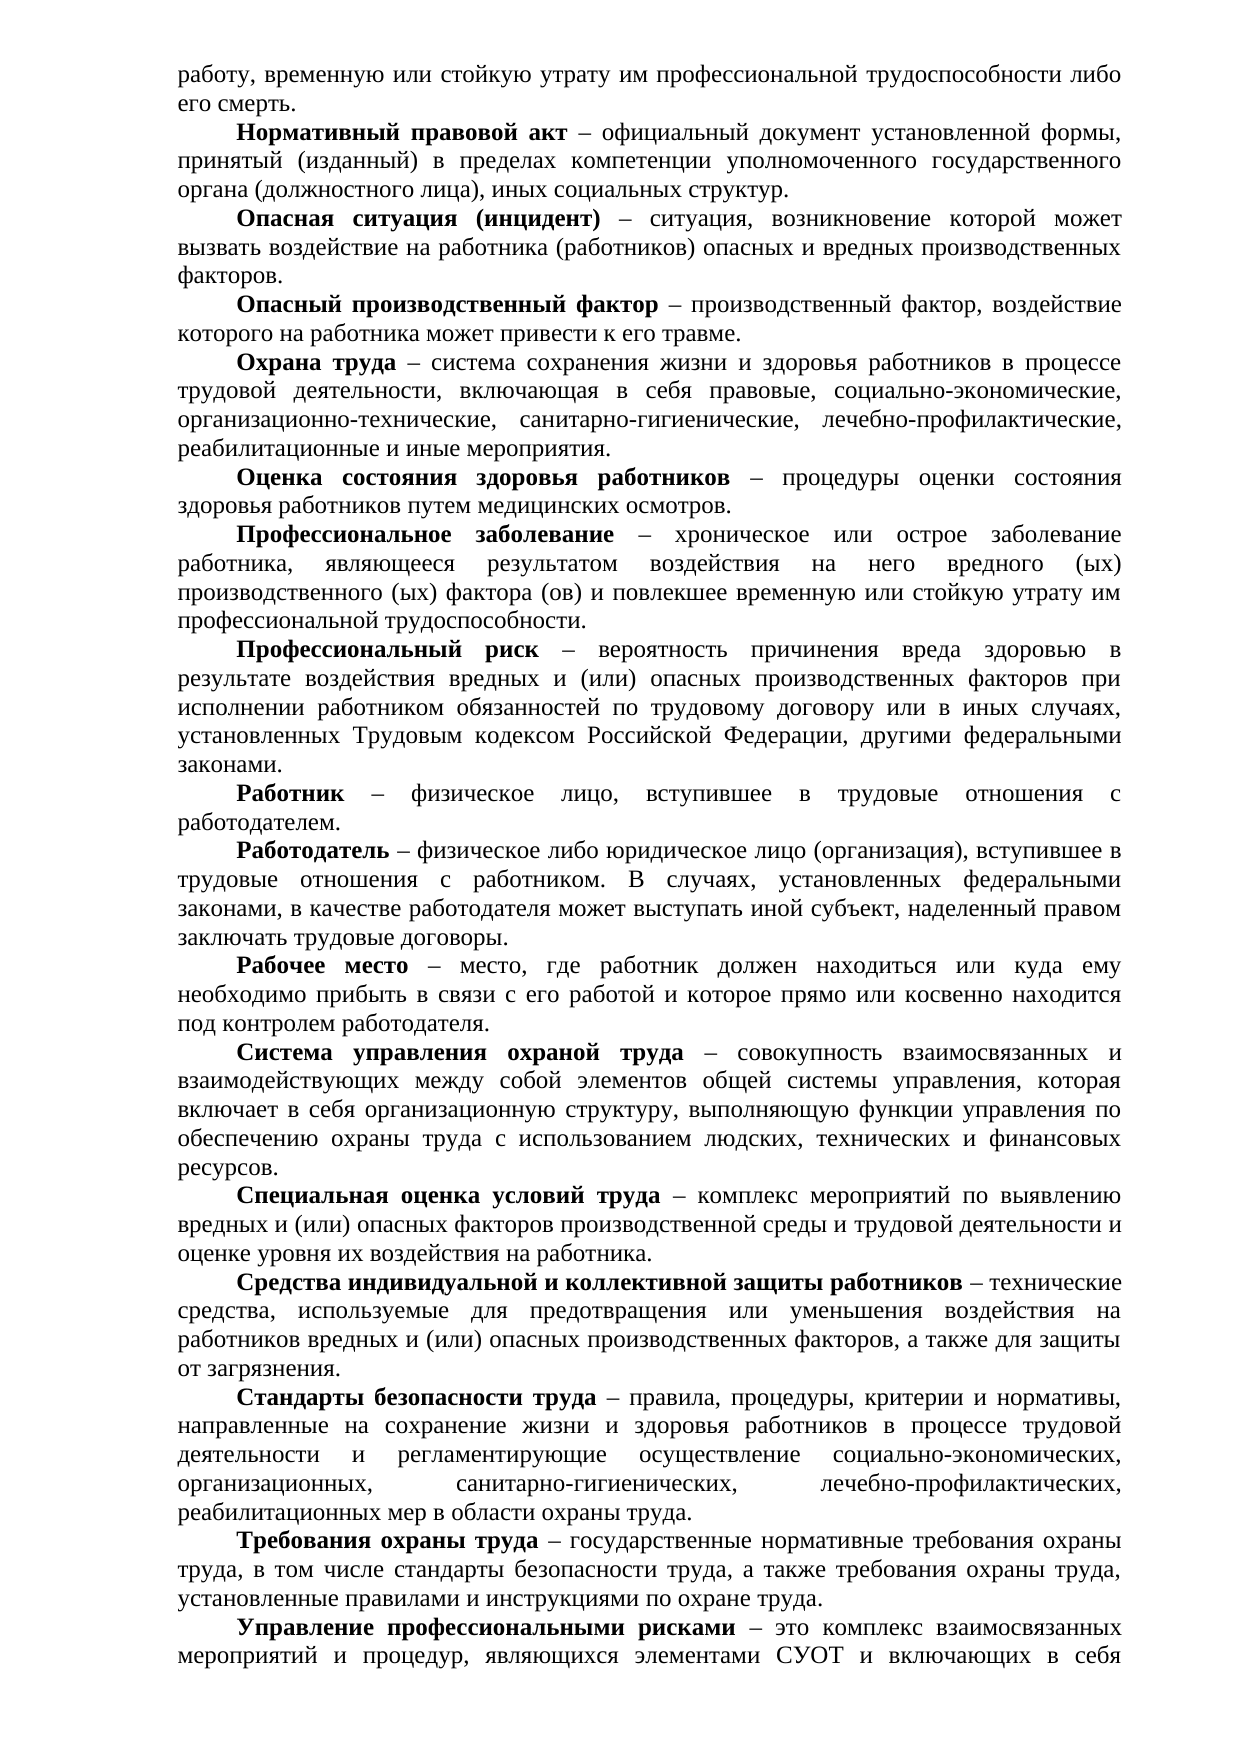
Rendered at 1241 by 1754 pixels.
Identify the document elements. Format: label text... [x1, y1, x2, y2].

text Профессиональный риск – вероятность причинения вреда здоровью в результате воздействия вредных и (или) опасных производственных факторов при исполнении работником обязанностей по трудовому договору или в иных случаях, установленных Трудовым кодексом Российской Федерации, другими федеральными законами. [177, 634, 1122, 778]
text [177, 59, 1122, 117]
text Опасная ситуация (инцидент) – ситуация, возникновение которой может вызвать воздействие на работника (работников) опасных и вредных производственных факторов. [177, 203, 1122, 289]
text Работник – физическое лицо, вступившее в трудовые отношения с работодателем. [177, 778, 1122, 835]
text Опасный производственный фактор – производственный фактор, воздействие которого на работника может привести к его травме. [177, 289, 1122, 347]
text Оценка состояния здоровья работников – процедуры оценки состояния здоровья работников путем медицинских осмотров. [177, 462, 1122, 519]
text Требования охраны труда – государственные нормативные требования охраны труда, в том числе стандарты безопасности труда, а также требования охраны труда, установленные правилами и инструкциями по охране труда. [177, 1525, 1122, 1612]
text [177, 1612, 1122, 1669]
text Стандарты безопасности труда – правила, процедуры, критерии и нормативы, направленные на сохранение жизни и здоровья работников в процессе трудовой деятельности и регламентирующие осуществление социально-экономических, организационных, санитарно-гигиенических, лечебно-профилактических, реабилитационных мер в области охраны труда. [177, 1382, 1122, 1525]
text Профессиональное заболевание – хроническое или острое заболевание работника, являющееся результатом воздействия на него вредного (ых) производственного (ых) фактора (ов) и повлекшее временную или стойкую утрату им профессиональной трудоспособности. [177, 519, 1122, 634]
text Нормативный правовой акт – официальный документ установленной формы, принятый (изданный) в пределах компетенции уполномоченного государственного органа (должностного лица), иных социальных структур. [177, 117, 1122, 203]
text Специальная оценка условий труда – комплекс мероприятий по выявлению вредных и (или) опасных факторов производственной среды и трудовой деятельности и оценке уровня их воздействия на работника. [177, 1180, 1122, 1267]
text Средства индивидуальной и коллективной защиты работников – технические средства, используемые для предотвращения или уменьшения воздействия на работников вредных и (или) опасных производственных факторов, а также для защиты от загрязнения. [177, 1267, 1122, 1382]
text Охрана труда – система сохранения жизни и здоровья работников в процессе трудовой деятельности, включающая в себя правовые, социально-экономические, организационно-технические, санитарно-гигиенические, лечебно-профилактические, реабилитационные и иные мероприятия. [177, 347, 1122, 462]
text Рабочее место – место, где работник должен находиться или куда ему необходимо прибыть в связи с его работой и которое прямо или косвенно находится под контролем работодателя. [177, 950, 1122, 1037]
text Работодатель – физическое либо юридическое лицо (организация), вступившее в трудовые отношения с работником. В случаях, установленных федеральными законами, в качестве работодателя может выступать иной субъект, наделенный правом заключать трудовые договоры. [177, 835, 1122, 950]
text Система управления охраной труда – совокупность взаимосвязанных и взаимодействующих между собой элементов общей системы управления, которая включает в себя организационную структуру, выполняющую функции управления по обеспечению охраны труда с использованием людских, технических и финансовых ресурсов. [177, 1037, 1122, 1180]
